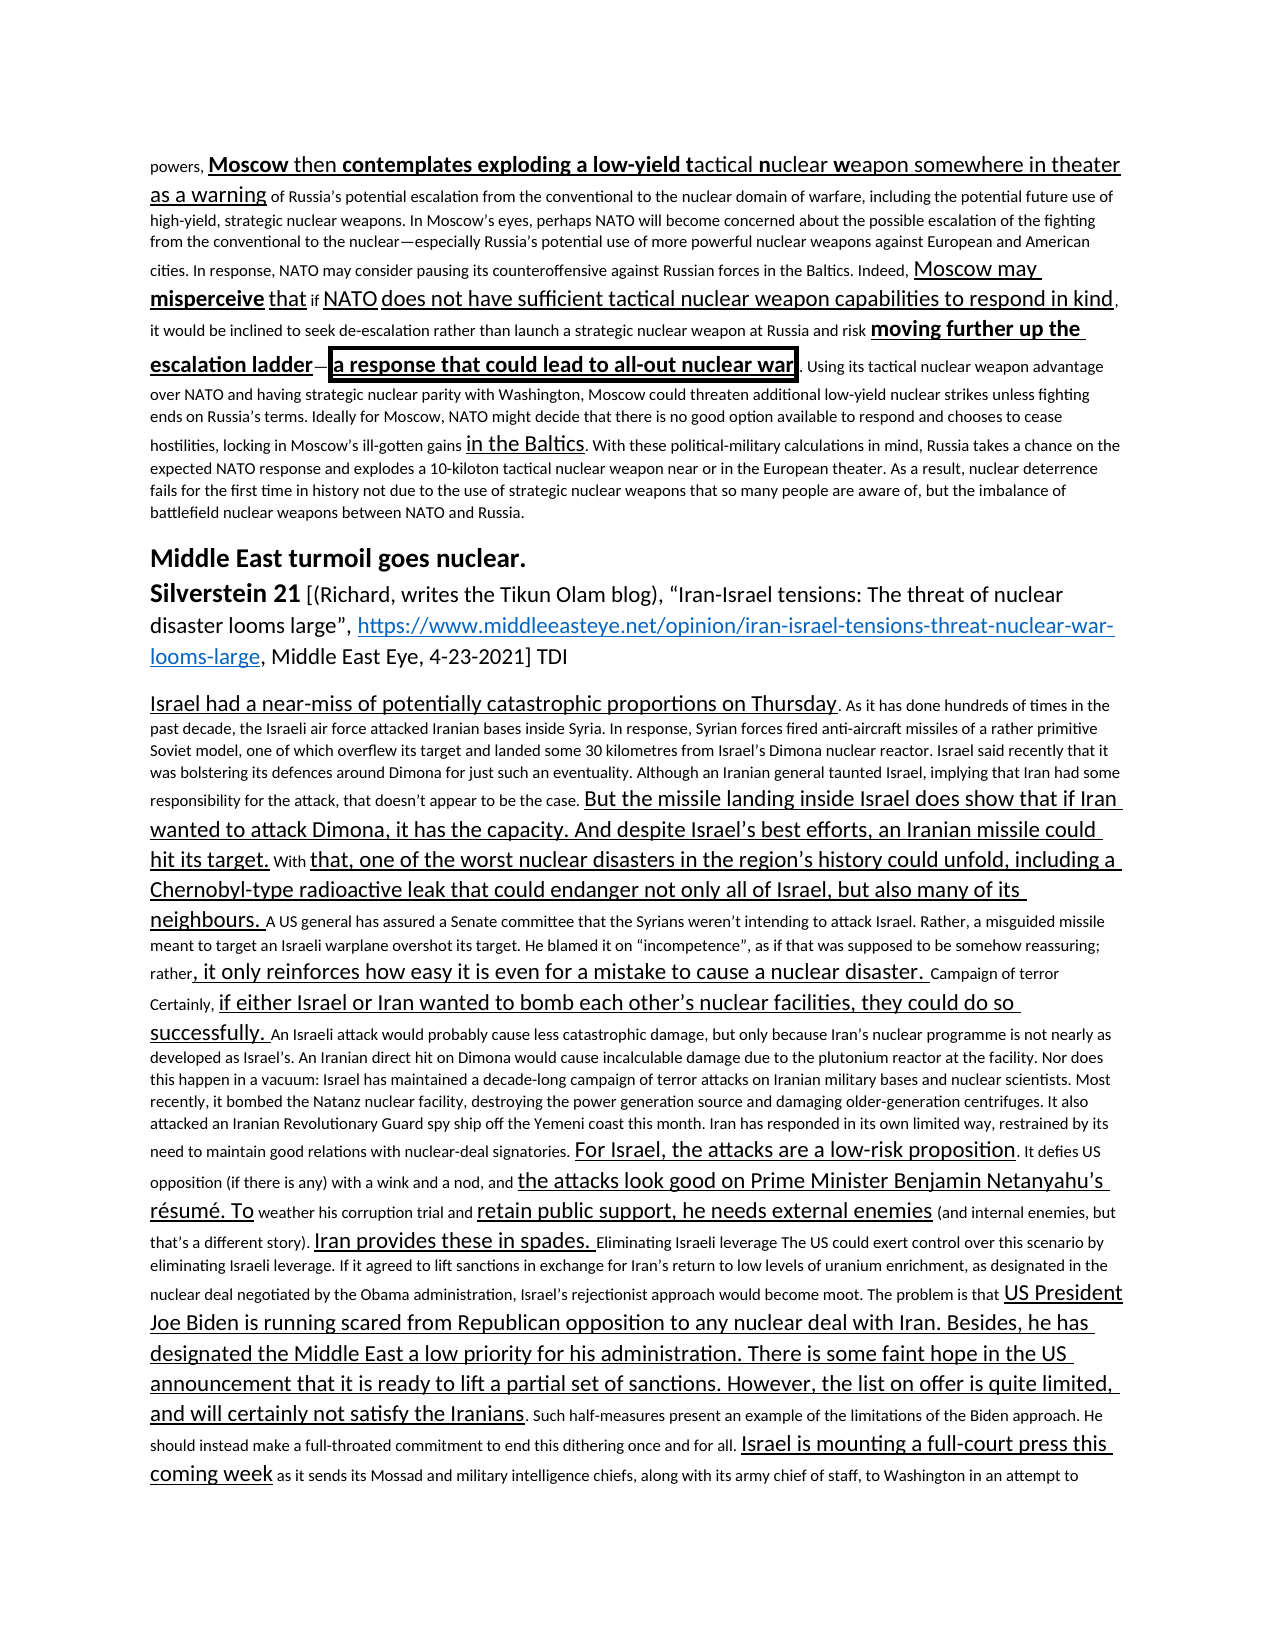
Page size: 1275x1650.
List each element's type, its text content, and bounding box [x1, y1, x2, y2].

text Silverstein 21 [(Richard, writes the Tikun Olam blog), “Iran-Israel tensions: The threat of nuclear disaster looms large”, https://www.middleeasteye.net/opinion/iran-israel-tensions-threat-nuclear-war-looms-large, Middle East Eye, 4-23-2021] TDI [150, 576, 1125, 670]
subtitle Middle East turmoil goes nuclear. [150, 541, 1125, 574]
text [150, 150, 1125, 522]
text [150, 689, 1125, 1487]
